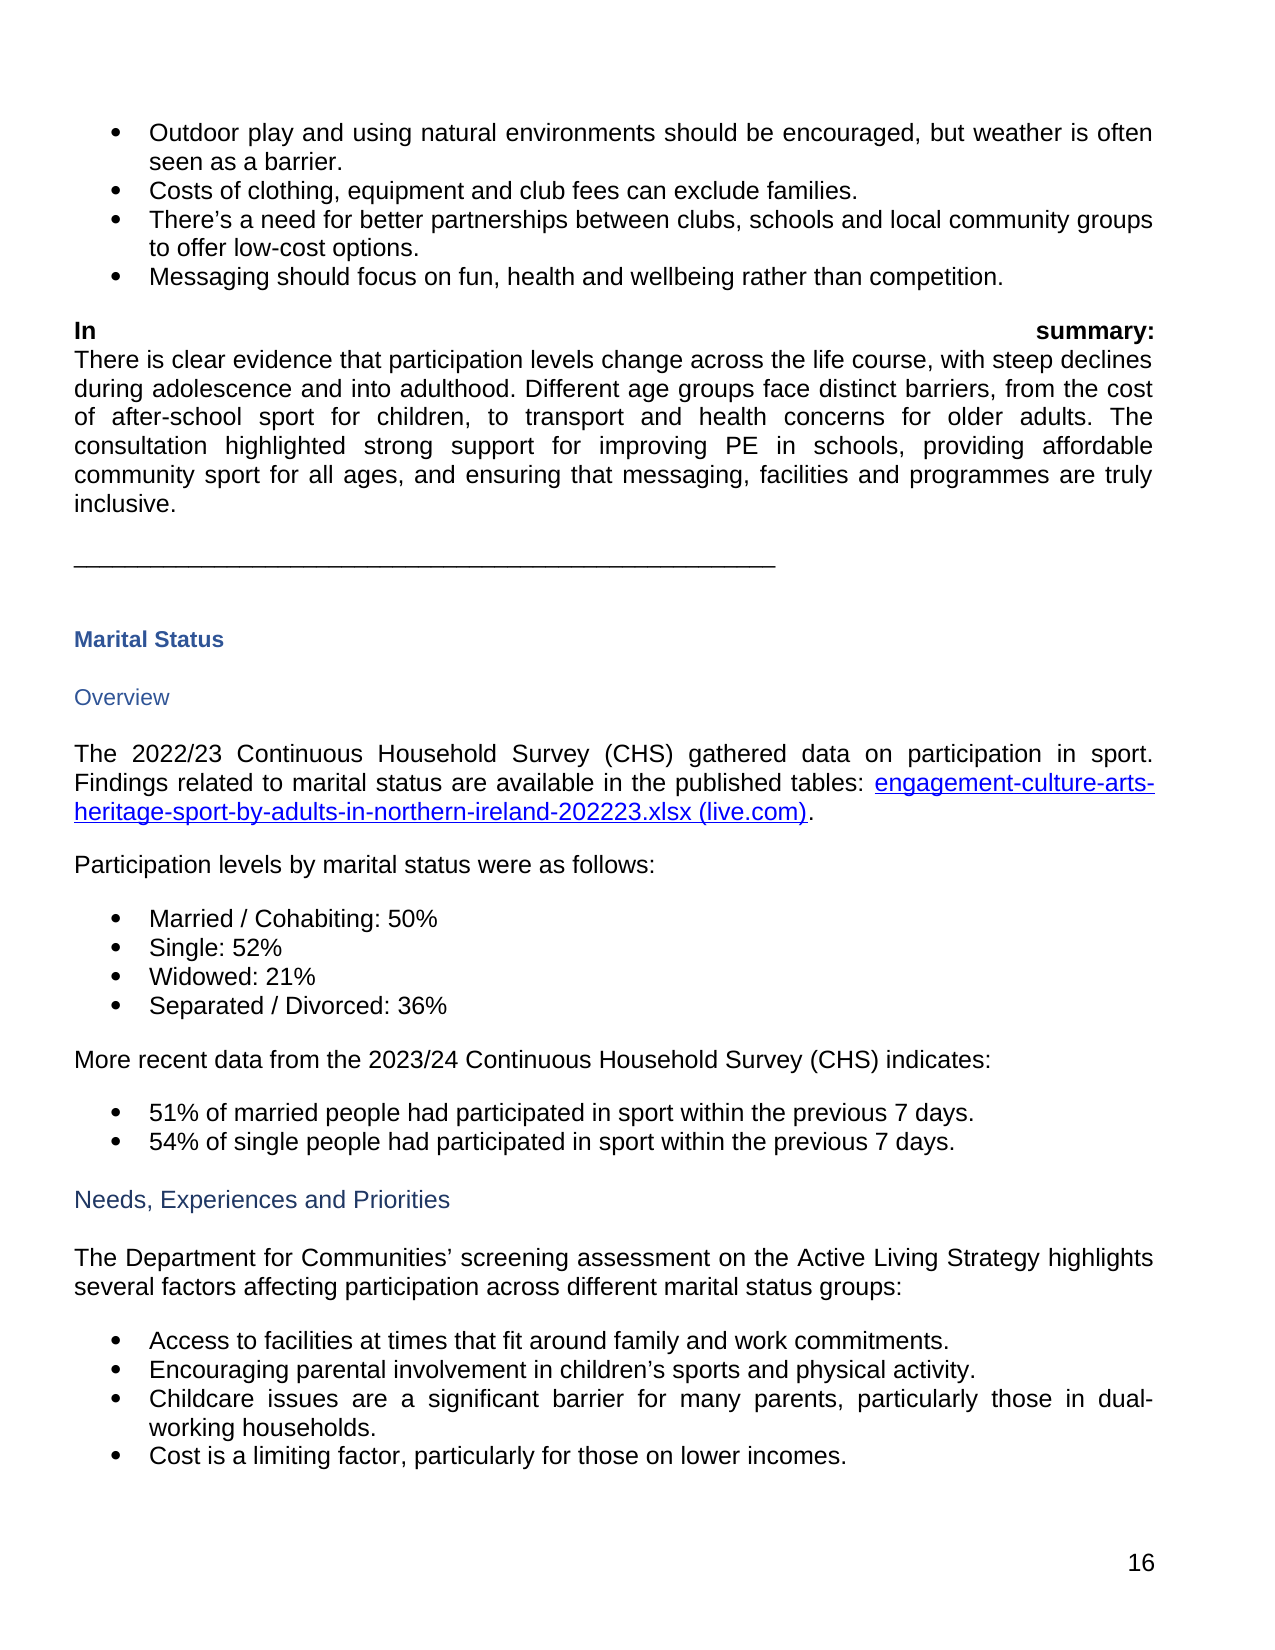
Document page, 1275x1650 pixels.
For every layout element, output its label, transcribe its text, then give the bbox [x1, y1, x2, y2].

list Married / Cohabiting: 50% [111, 904, 1155, 933]
list 54% of single people had participated in sport within the previous 7 days. [111, 1127, 1155, 1156]
text More recent data from the 2023/24 Continuous Household Survey (CHS) indicates: [74, 1045, 1155, 1073]
text In summary: There is clear evidence that participation levels change across the life course, with steep declines during adolescence and into adulthood. Different age groups face distinct barriers, from the cost of after-school sport for children, to transport and health concerns for older adults. The consultation highlighted strong support for improving PE in schools, providing affordable community sport for all ages, and ensuring that messaging, facilities and programmes are truly inclusive. [74, 316, 1155, 517]
list Access to facilities at times that fit around family and work commitments. [111, 1326, 1155, 1355]
list Separated / Divorced: 36% [111, 991, 1155, 1020]
subtitle Overview [74, 684, 1155, 710]
list Costs of clothing, equipment and club fees can exclude families. [111, 176, 1155, 204]
list Outdoor play and using natural environments should be encouraged, but weather is often seen as a barrier. [111, 118, 1155, 176]
list Cost is a limiting factor, particularly for those on lower incomes. [111, 1441, 1155, 1470]
list Encouraging parental involvement in children’s sports and physical activity. [111, 1355, 1155, 1384]
list Messaging should focus on fun, health and wellbeing rather than competition. [111, 262, 1155, 291]
list Widowed: 21% [111, 962, 1155, 991]
list Childcare issues are a significant barrier for many parents, particularly those in dual-working households. [111, 1384, 1155, 1441]
list There’s a need for better partnerships between clubs, schools and local community groups to offer low-cost options. [111, 204, 1155, 262]
text The Department for Communities’ screening assessment on the Active Living Strategy highlights several factors affecting participation across different marital status groups: [74, 1243, 1155, 1301]
subtitle Needs, Experiences and Priorities [74, 1185, 1155, 1214]
subtitle Marital Status [74, 626, 1155, 652]
text _______________________________________________________ [74, 542, 1155, 569]
text Participation levels by marital status were as follows: [74, 851, 1155, 879]
list 51% of married people had participated in sport within the previous 7 days. [111, 1098, 1155, 1127]
list Single: 52% [111, 933, 1155, 962]
text The 2022/23 Continuous Household Survey (CHS) gathered data on participation in sport. Findings related to marital status are available in the published tables: engagement-culture-arts-heritage-sport-by-adults-in-northern-ireland-202223.xlsx (live.com). [74, 739, 1155, 826]
